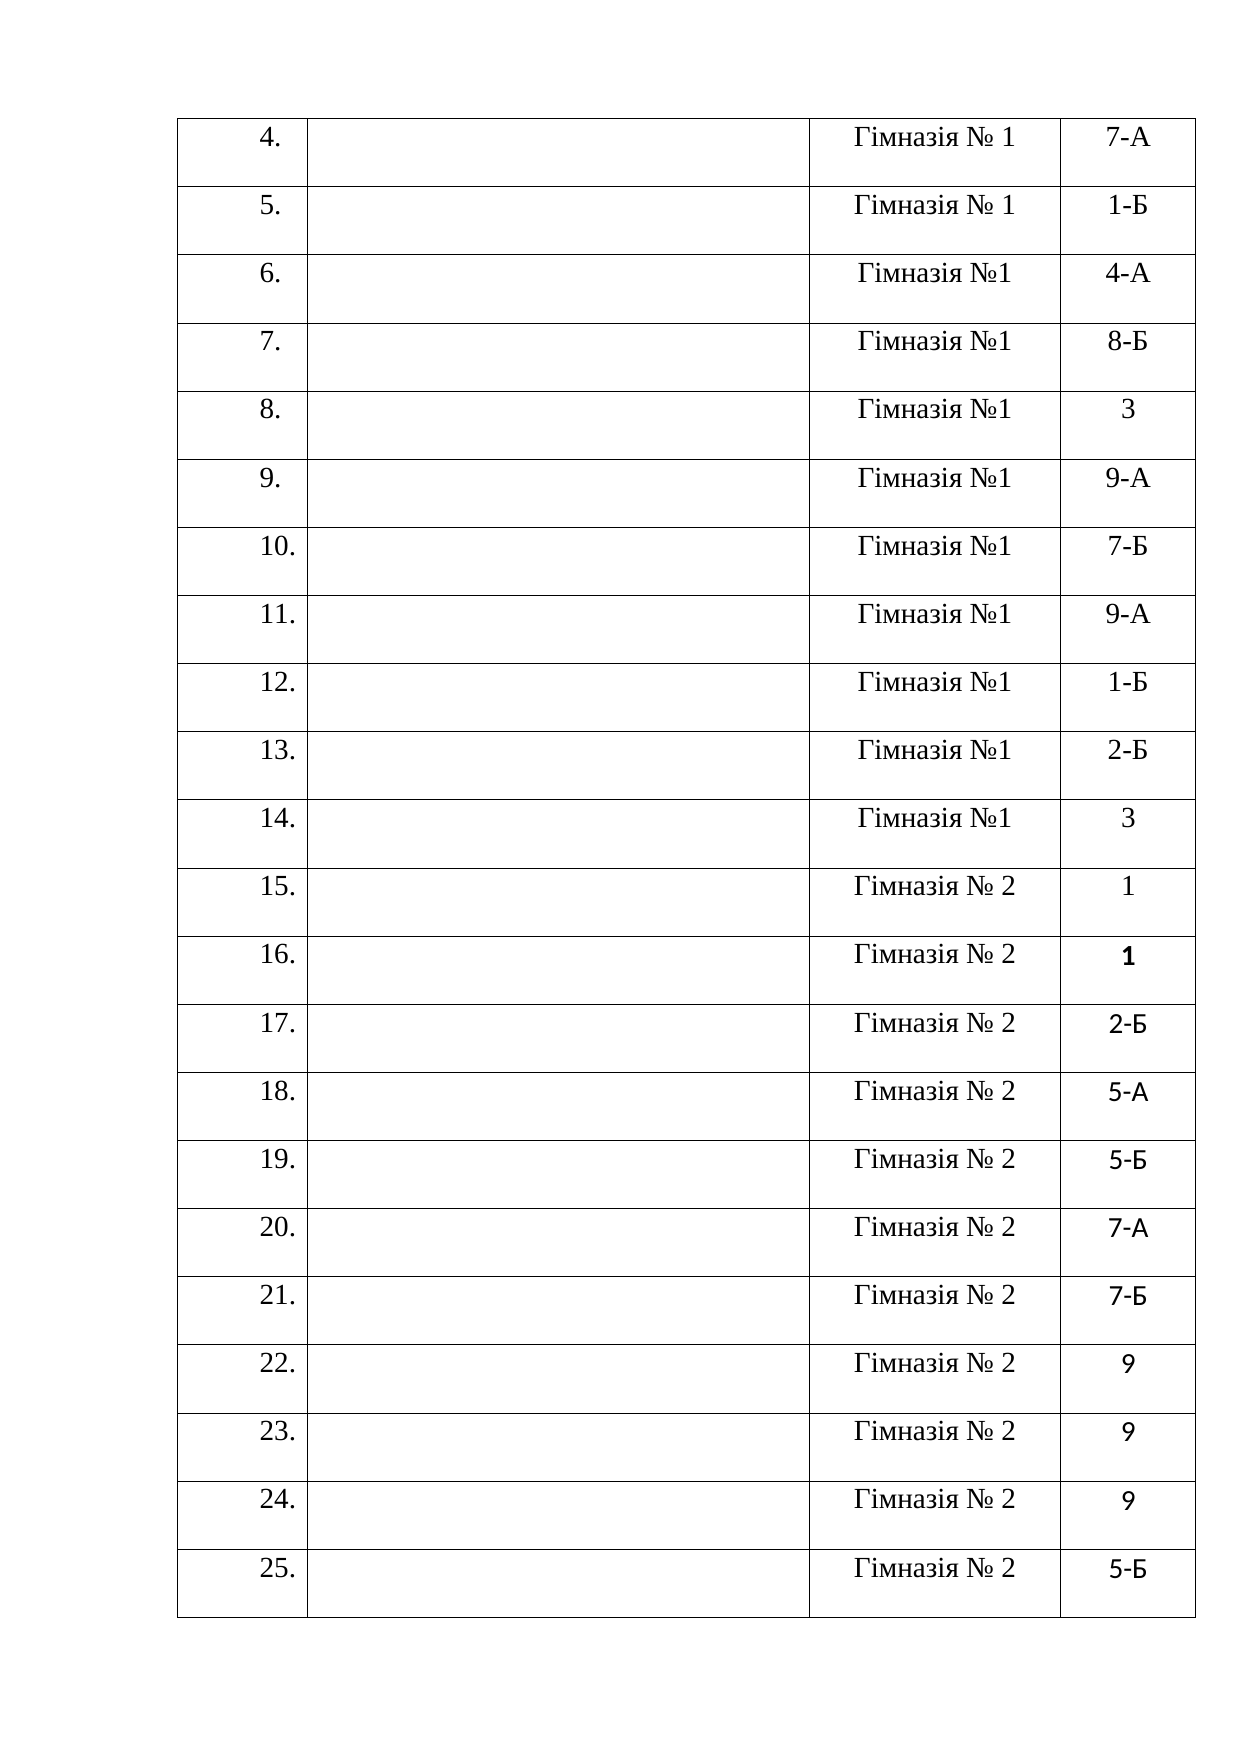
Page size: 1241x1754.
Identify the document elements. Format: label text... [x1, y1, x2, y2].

table_cell [178, 1005, 307, 1072]
table_cell Гімназія №1 [810, 324, 1060, 391]
table_cell Гімназія № 2 [810, 1414, 1060, 1481]
table_cell [178, 664, 307, 731]
table_cell [308, 732, 809, 799]
table_cell Гімназія №1 [810, 732, 1060, 799]
table_cell 9 [1061, 1414, 1195, 1481]
table_cell 1-Б [1061, 664, 1195, 731]
table_cell [308, 528, 809, 595]
table_cell 1 [1061, 869, 1195, 936]
table_cell Гімназія №1 [810, 460, 1060, 527]
table_cell [178, 1073, 307, 1140]
table_cell [178, 119, 307, 186]
table_cell 7-А [1061, 119, 1195, 186]
table_cell [178, 1482, 307, 1549]
table_cell [308, 869, 809, 936]
table_cell Гімназія №1 [810, 664, 1060, 731]
table_cell [308, 1073, 809, 1140]
table_cell [178, 1550, 307, 1617]
table_cell [308, 1345, 809, 1412]
table_cell [308, 1414, 809, 1481]
table_cell 2-Б [1061, 1005, 1195, 1072]
table_cell Гімназія № 2 [810, 1141, 1060, 1208]
table_cell [308, 1277, 809, 1344]
table_cell [178, 255, 307, 322]
table_cell [178, 392, 307, 459]
table_cell Гімназія №1 [810, 528, 1060, 595]
table_cell [178, 1209, 307, 1276]
table_cell [178, 732, 307, 799]
table_cell [308, 1550, 809, 1617]
table_cell 9-А [1061, 596, 1195, 663]
table_cell [308, 255, 809, 322]
table_cell [308, 324, 809, 391]
table_cell [308, 392, 809, 459]
table_cell Гімназія №1 [810, 392, 1060, 459]
table_cell Гімназія № 2 [810, 1005, 1060, 1072]
table_cell 1-Б [1061, 187, 1195, 254]
table_cell 7-Б [1061, 1277, 1195, 1344]
table_cell 1 [1061, 937, 1195, 1004]
table_cell [308, 119, 809, 186]
table_cell 3 [1061, 800, 1195, 867]
table_cell [308, 187, 809, 254]
table_cell 7-Б [1061, 528, 1195, 595]
table_cell Гімназія № 2 [810, 937, 1060, 1004]
table_cell [178, 1345, 307, 1412]
table_cell 7-А [1061, 1209, 1195, 1276]
table_cell [178, 324, 307, 391]
table_cell [178, 937, 307, 1004]
table_cell [178, 460, 307, 527]
table_cell [178, 869, 307, 936]
table_cell 9 [1061, 1345, 1195, 1412]
table_cell [308, 800, 809, 867]
table_cell [178, 596, 307, 663]
table_cell [308, 1141, 809, 1208]
table_cell Гімназія № 1 [810, 119, 1060, 186]
table_cell [308, 1005, 809, 1072]
table_cell [308, 1482, 809, 1549]
table_cell Гімназія №1 [810, 255, 1060, 322]
table_cell 4-А [1061, 255, 1195, 322]
table_cell Гімназія № 2 [810, 1345, 1060, 1412]
table_cell Гімназія № 2 [810, 1482, 1060, 1549]
table_cell 5-Б [1061, 1550, 1195, 1617]
table_cell 3 [1061, 392, 1195, 459]
table_cell [178, 1414, 307, 1481]
table_cell [308, 596, 809, 663]
table_cell [178, 187, 307, 254]
table_cell Гімназія №1 [810, 596, 1060, 663]
table_cell 5-А [1061, 1073, 1195, 1140]
table_cell 9 [1061, 1482, 1195, 1549]
table_cell Гімназія № 2 [810, 1073, 1060, 1140]
table_cell Гімназія №1 [810, 800, 1060, 867]
table_cell [308, 937, 809, 1004]
table_cell [178, 528, 307, 595]
table_cell Гімназія № 2 [810, 869, 1060, 936]
table_cell 2-Б [1061, 732, 1195, 799]
table_cell [178, 1277, 307, 1344]
table_cell 8-Б [1061, 324, 1195, 391]
table_cell [308, 460, 809, 527]
table_cell Гімназія № 2 [810, 1209, 1060, 1276]
table_cell Гімназія № 2 [810, 1550, 1060, 1617]
table_cell [178, 800, 307, 867]
table_cell 9-А [1061, 460, 1195, 527]
table_cell [308, 1209, 809, 1276]
table_cell 5-Б [1061, 1141, 1195, 1208]
table_cell Гімназія № 2 [810, 1277, 1060, 1344]
table_cell [178, 1141, 307, 1208]
table_cell Гімназія № 1 [810, 187, 1060, 254]
table_cell [308, 664, 809, 731]
